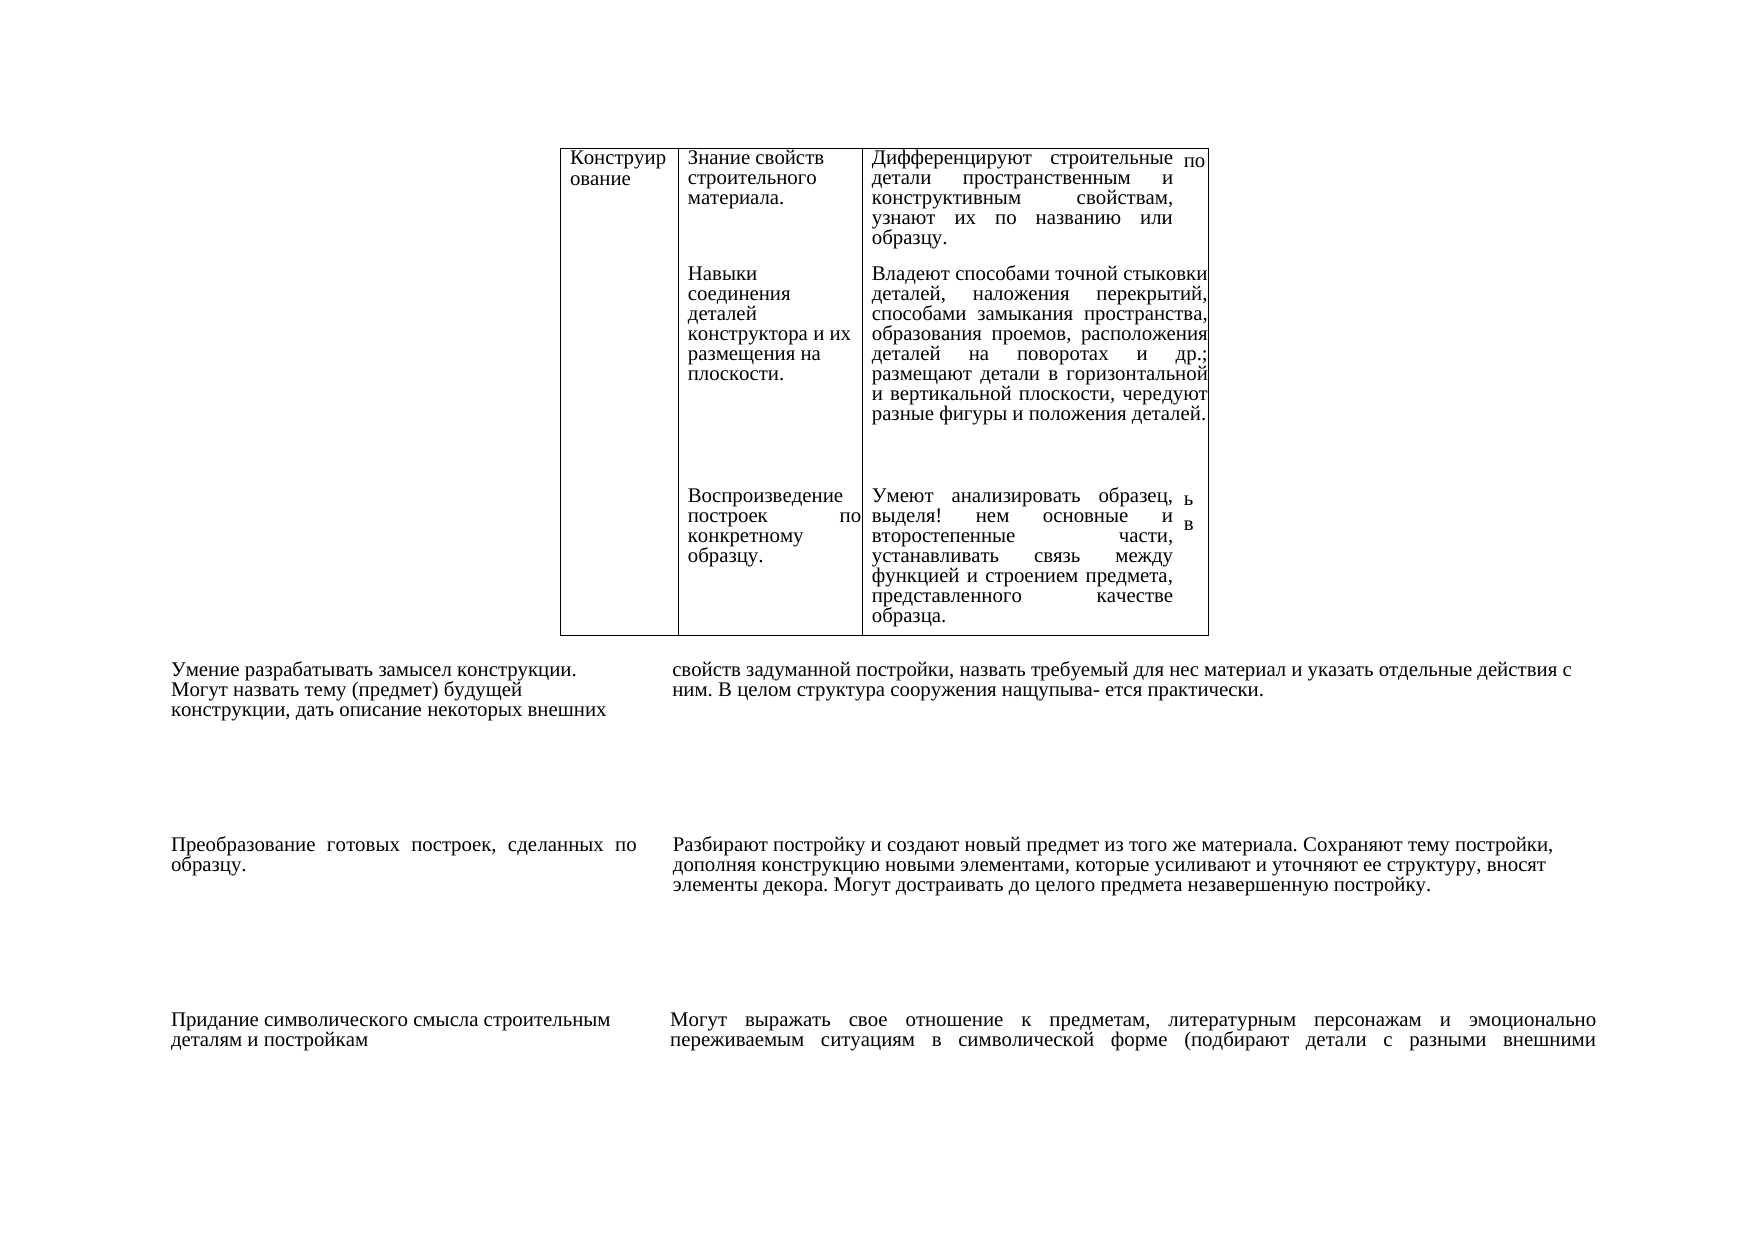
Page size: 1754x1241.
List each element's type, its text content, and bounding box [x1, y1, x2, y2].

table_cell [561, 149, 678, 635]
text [670, 1011, 1596, 1051]
text Могут назвать тему (предмет) будущей конструкции, дать описание некоторых внешних свойств задуманной постройки, назвать требуемый для нес материал и указать отдельные действия с ним. В целом структура сооружения нащупыва- ется практически. [672, 660, 1607, 700]
text Умение разрабатывать замысел конструкции. [171, 660, 632, 680]
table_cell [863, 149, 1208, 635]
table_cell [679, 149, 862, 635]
text Придание символического смысла строительным деталям и постройкам [171, 1011, 642, 1051]
text Преобразование готовых построек, сделанных по образцу. [171, 836, 637, 876]
text Могут назвать тему (предмет) будущей конструкции, дать описание некоторых внешних свойств задуманной постройки, назвать требуемый для нес материал и указать отдельные действия с ним. В целом структура сооружения нащупыва- ется практически. [171, 680, 636, 720]
text Разбирают постройку и создают новый предмет из того же материала. Сохраняют тему постройки, дополняя конструкцию новыми элементами, которые усиливают и уточняют ее структуру, вносят элементы декора. Могут достраивать до целого предмета незавершенную постройку. [673, 836, 1604, 896]
